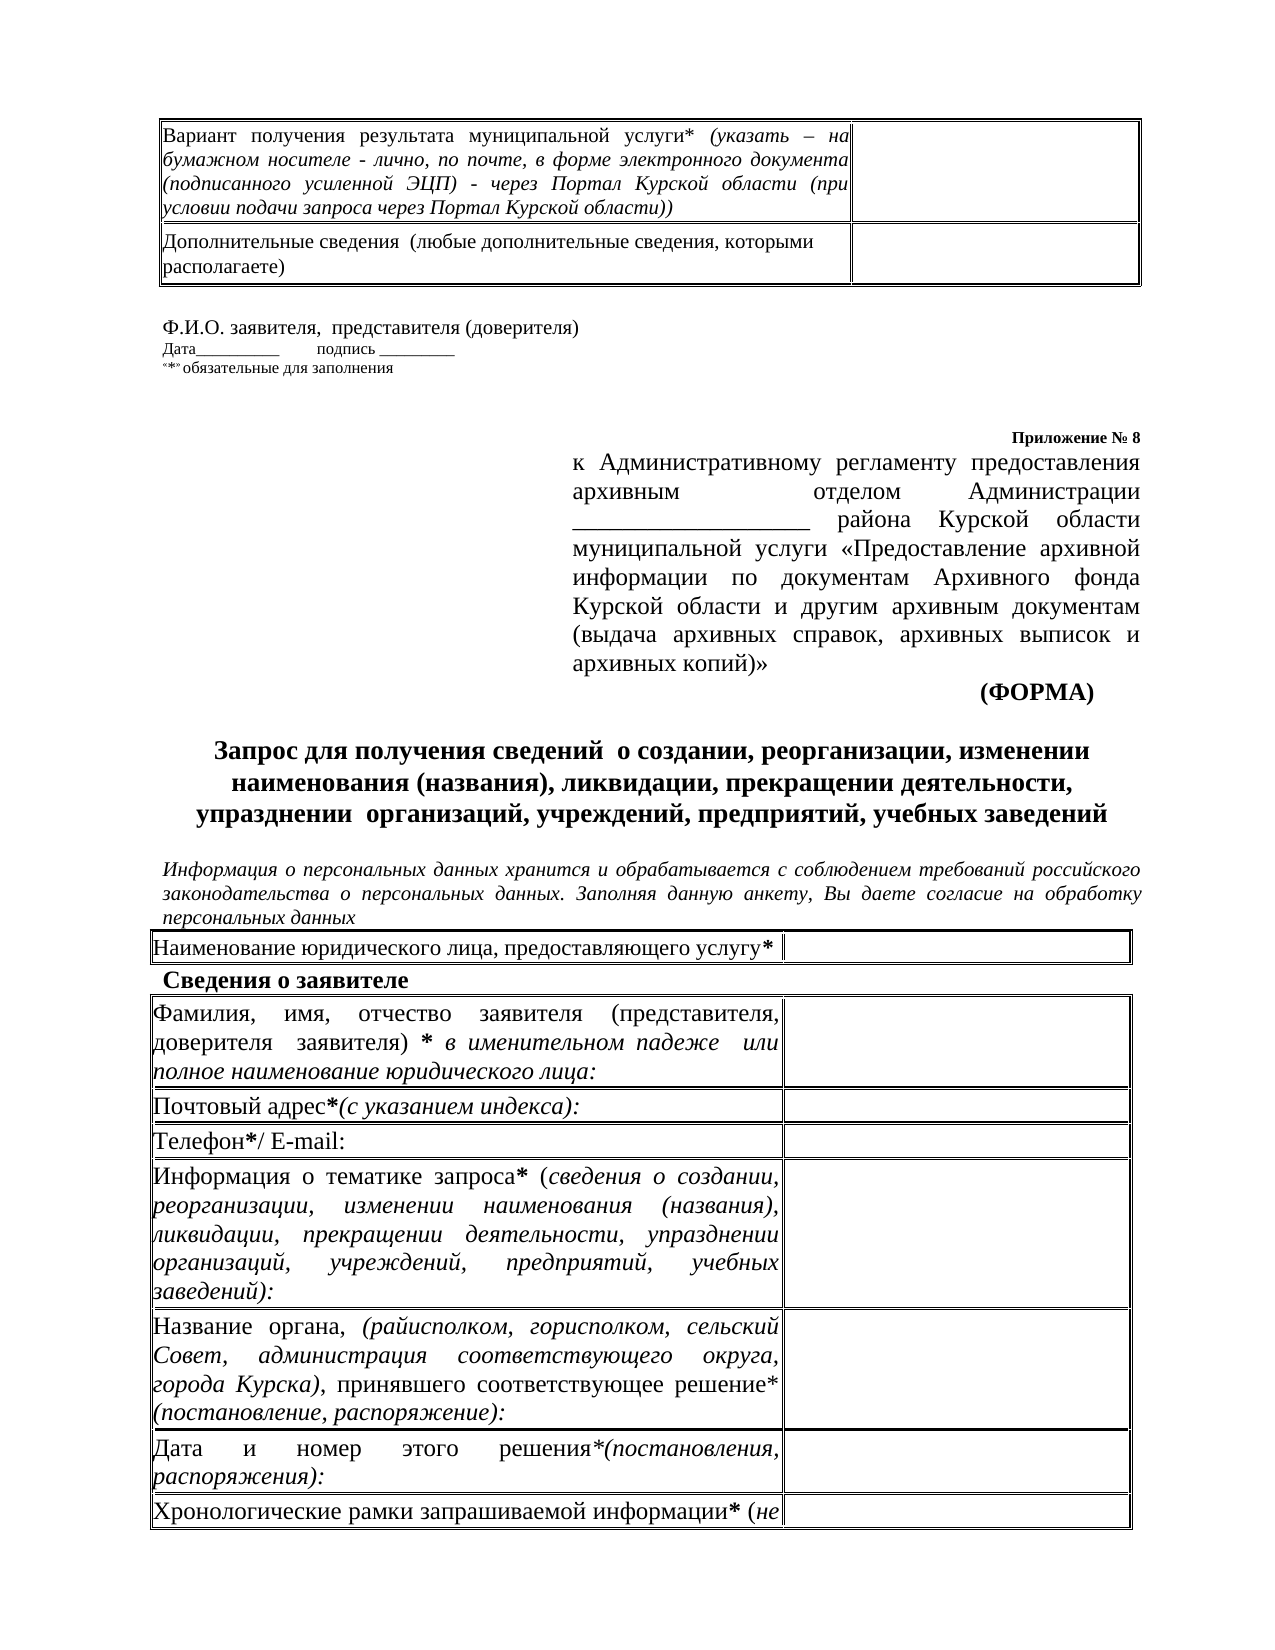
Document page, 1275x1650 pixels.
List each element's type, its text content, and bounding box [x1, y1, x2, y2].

table_cell Почтовый адрес*(с указанием индекса): [153, 1086, 782, 1121]
text Ф.И.О. заявителя, представителя (доверителя) [162, 315, 1142, 339]
text Сведения о заявителе [162, 965, 1142, 993]
table_cell [785, 1121, 1130, 1156]
table_cell Вариант получения результата муниципальной услуги* (указать – на бумажном носителе - лично, по почте, в форме электронного документа (подписанного усиленной ЭЦП) - через Портал Курской области (при условии подачи запроса через Портал Курской области)) [162, 122, 851, 221]
table_cell Дополнительные сведения (любые дополнительные сведения, которыми располагаете) [160, 221, 851, 283]
text Дата__________ подпись _________ [162, 339, 1142, 358]
table_cell Дата и номер этого решения*(постановления, распоряжения): [151, 1428, 782, 1492]
table_cell [784, 1492, 1131, 1527]
table_cell [785, 1086, 1130, 1121]
table_cell [785, 1156, 1130, 1306]
table_header Наименование юридического лица, предоставляющего услугу* [153, 932, 783, 962]
table_cell Телефон*/ E-mail: [153, 1121, 782, 1156]
table_cell Название органа, (райисполком, горисполком, сельский Совет, администрация соответствующего округа, города Курска), принявшего соответствующее решение* (постановление, распоряжение): [153, 1306, 782, 1428]
table_header Приложение № 8 к Административному регламенту предоставления архивным отделом Администрации ___________________ района Курской области муниципальной услуги «Предоставление архивной информации по документам Архивного фонда Курской области и другим архивным документам (выдача архивных справок, архивных выписок и архивных копий)» [561, 428, 1152, 677]
table_cell [851, 122, 1138, 221]
table_cell Информация о тематике запроса* (сведения о создании, реорганизации, изменении наименования (названия), ликвидации, прекращении деятельности, упразднении организаций, учреждений, предприятий, учебных заведений): [153, 1156, 782, 1306]
text Информация о персональных данных хранится и обрабатывается с соблюдением требований российского законодательства о персональных данных. Заполняя данную анкету, Вы даете согласие на обработку персональных данных [162, 857, 1142, 929]
table_cell [785, 1306, 1130, 1428]
text «*» обязательные для заполнения [162, 358, 1142, 377]
text (ФОРМА) [974, 677, 1142, 706]
table_cell [785, 1428, 1131, 1492]
text Запрос для получения сведений о создании, реорганизации, изменении наименования (названия), ликвидации, прекращении деятельности, упразднении организаций, учреждений, предприятий, учебных заведений [162, 734, 1142, 828]
table_header [784, 932, 1129, 962]
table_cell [151, 1492, 783, 1527]
table_cell [851, 221, 1140, 283]
table_header Фамилия, имя, отчество заявителя (представителя, доверителя заявителя) * в именительном падеже или полное наименование юридического лица: [153, 997, 783, 1086]
table_header [784, 997, 1129, 1086]
